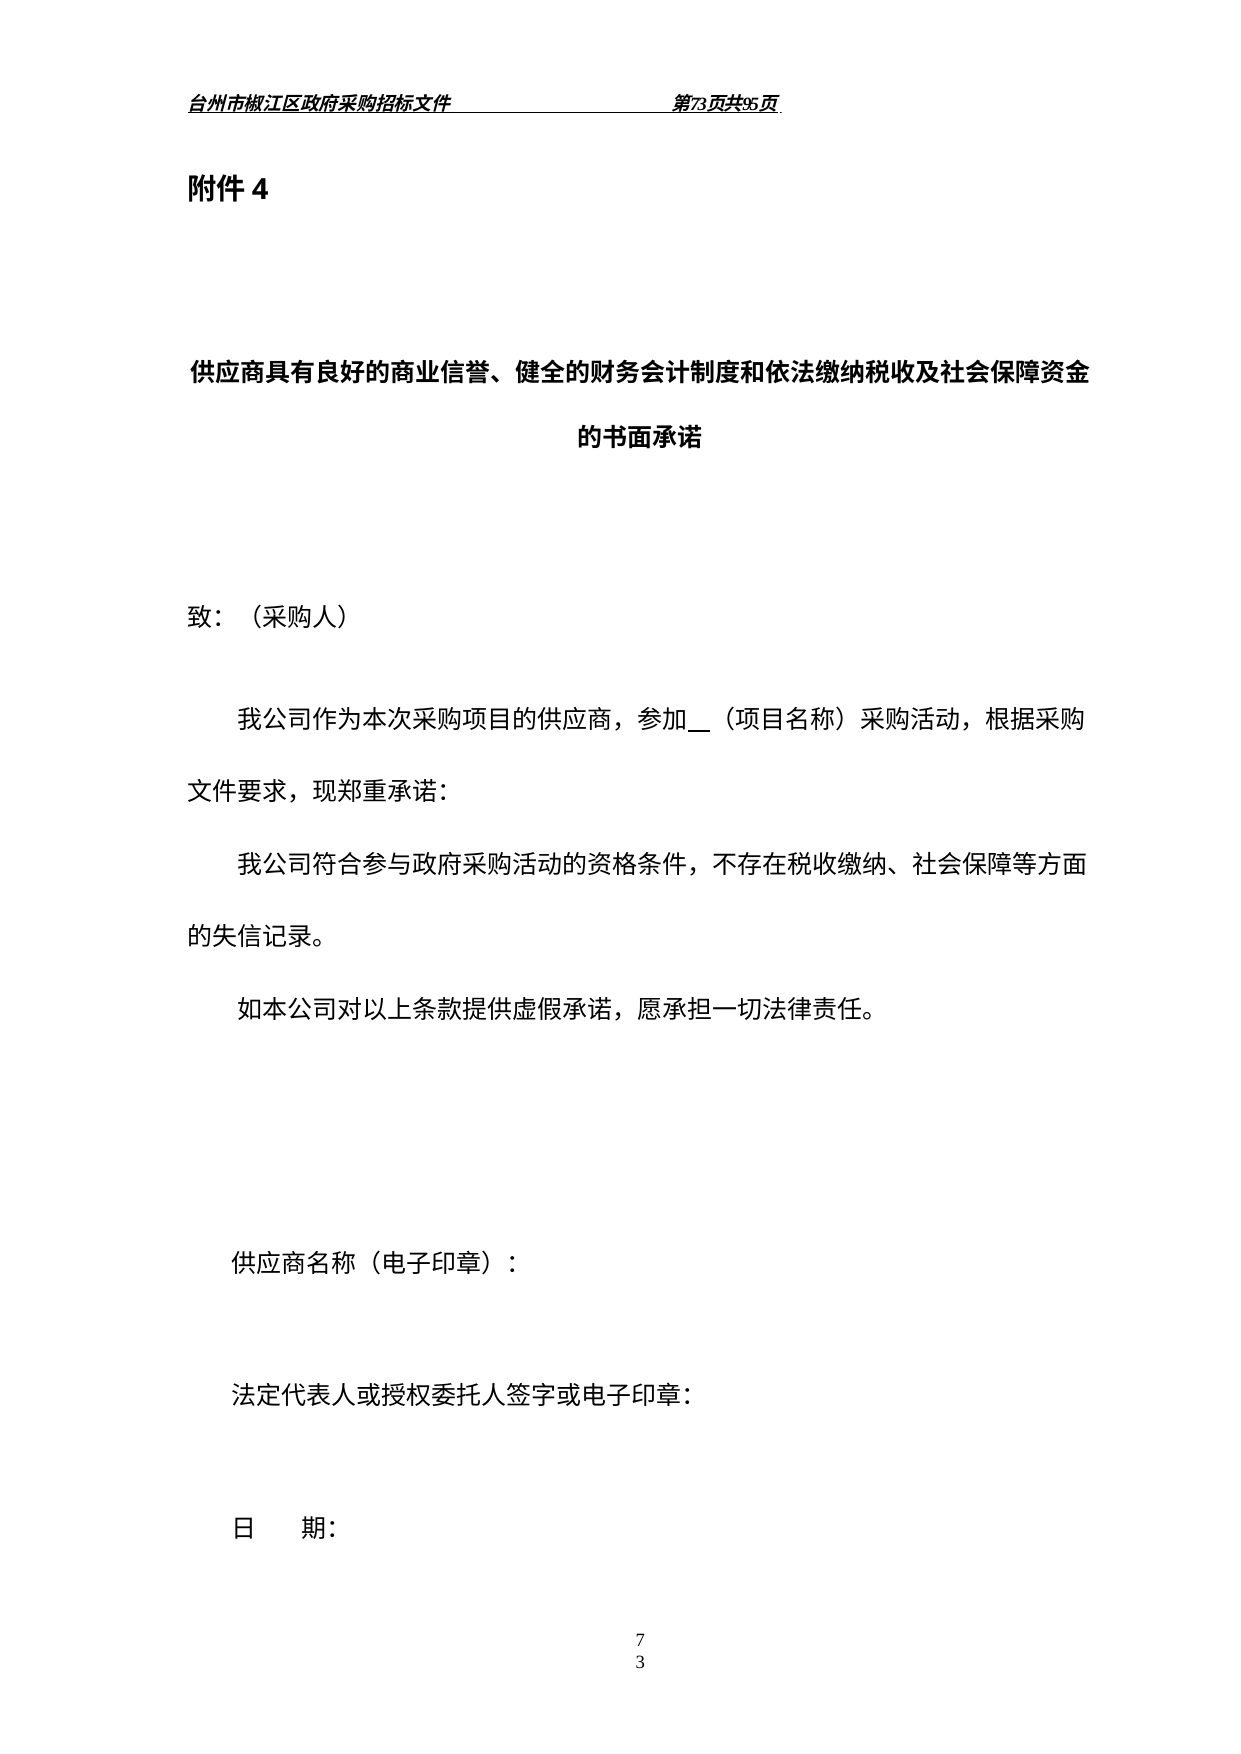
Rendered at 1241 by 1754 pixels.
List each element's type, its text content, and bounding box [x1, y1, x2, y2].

text 我公司作为本次采购项目的供应商，参加 （项目名称）采购活动，根据采购文件要求，现郑重承诺： [187, 699, 1093, 808]
text 供应商名称（电子印章）： [187, 1229, 1093, 1294]
text 如本公司对以上条款提供虚假承诺，愿承担一切法律责任。 [187, 989, 1093, 1025]
text 致：（采购人） [187, 583, 1093, 648]
text 供应商具有良好的商业信誉、健全的财务会计制度和依法缴纳税收及社会保障资金的书面承诺 [187, 338, 1093, 468]
text 法定代表人或授权委托人签字或电子印章： [187, 1361, 1093, 1426]
text 附件4 [187, 154, 1093, 219]
text 我公司符合参与政府采购活动的资格条件，不存在税收缴纳、社会保障等方面的失信记录。 [187, 844, 1093, 953]
text 日 期： [187, 1494, 1093, 1559]
